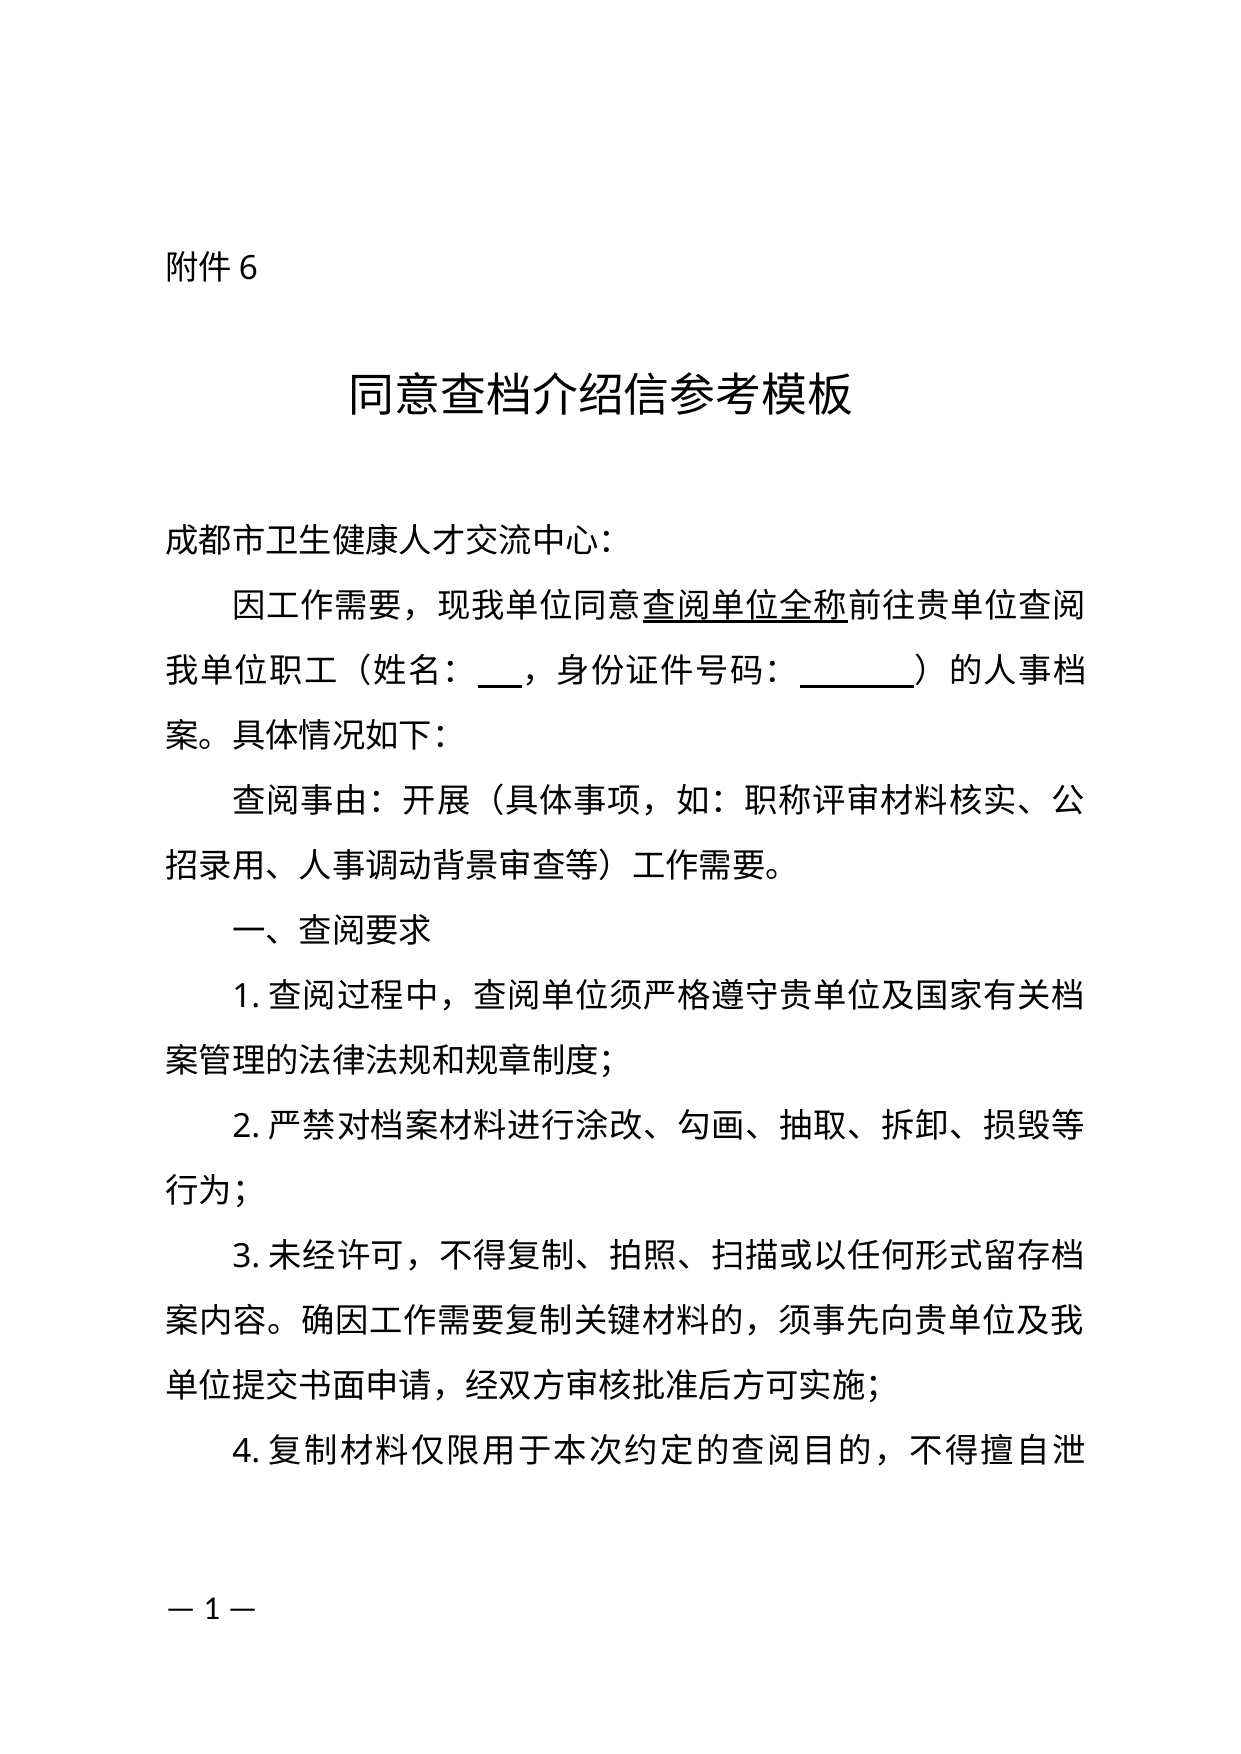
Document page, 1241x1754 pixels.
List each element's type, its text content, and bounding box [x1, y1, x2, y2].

text 因工作需要，现我单位同意查阅单位全称前往贵单位查阅我单位职工（姓名： ，身份证件号码： ）的人事档案。具体情况如下： [165, 570, 1087, 765]
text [165, 1415, 1087, 1480]
text 3. 未经许可，不得复制、拍照、扫描或以任何形式留存档案内容。确因工作需要复制关键材料的，须事先向贵单位及我单位提交书面申请，经双方审核批准后方可实施； [165, 1220, 1087, 1415]
text 同意查档介绍信参考模板 [165, 343, 1087, 440]
text 一、查阅要求 [165, 895, 1087, 960]
text 成都市卫生健康人才交流中心：​ [165, 505, 1087, 570]
text 2. 严禁对档案材料进行涂改、勾画、抽取、拆卸、损毁等行为； [165, 1090, 1087, 1220]
text 1. 查阅过程中，查阅单位须严格遵守贵单位及国家有关档案管理的法律法规和规章制度； [165, 960, 1087, 1090]
text 查阅事由：开展（具体事项，如：职称评审材料核实、公招录用、人事调动背景审查等）工作需要。 [165, 765, 1087, 895]
text 附件6 [165, 233, 1087, 298]
